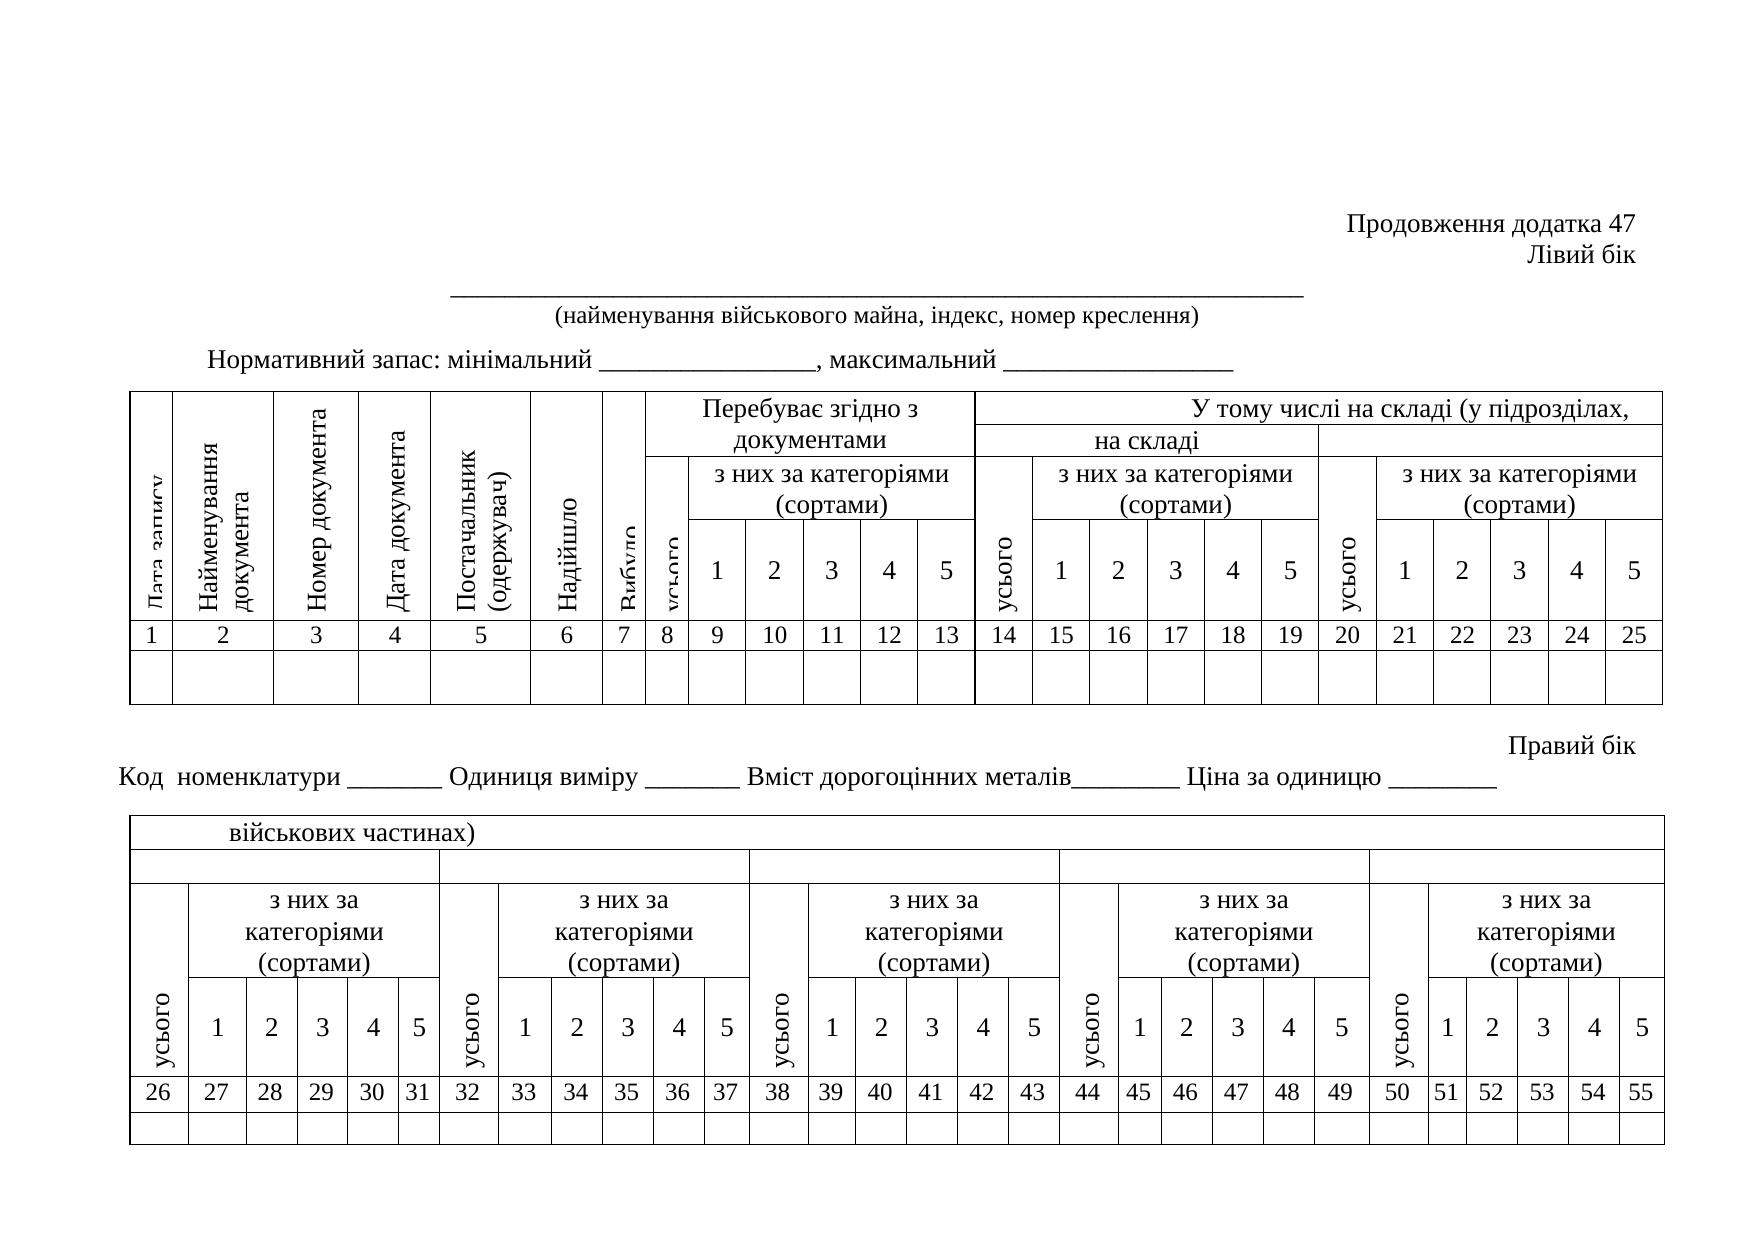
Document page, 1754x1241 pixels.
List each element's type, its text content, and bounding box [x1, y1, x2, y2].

table_cell на складі [976, 425, 1318, 456]
table_cell [689, 651, 745, 704]
table_cell 33 [499, 1077, 551, 1112]
table_cell 45 [1119, 1077, 1161, 1112]
table_header Дата документа [359, 392, 430, 619]
table_cell 12 [861, 621, 917, 650]
table_cell 3 [907, 978, 957, 1076]
table_cell 5 [1315, 978, 1369, 1076]
table_cell 55 [1620, 1077, 1664, 1112]
table_cell усього [131, 884, 188, 1076]
table_cell 8 [646, 621, 688, 650]
table_cell [646, 651, 688, 704]
table_cell 18 [1205, 621, 1261, 650]
text Лівий бік [118, 238, 1636, 269]
table_cell [705, 1113, 749, 1144]
table_cell 27 [189, 1077, 246, 1112]
table_cell з них за категоріями (сортами) [1429, 884, 1664, 977]
table_cell 43 [1009, 1077, 1059, 1112]
table_cell 4 [861, 520, 917, 619]
table_cell [1264, 1113, 1314, 1144]
table_cell [1620, 1113, 1664, 1144]
table_cell 3 [1148, 520, 1204, 619]
table_cell [1315, 1113, 1369, 1144]
table_cell [804, 651, 860, 704]
table_cell [131, 651, 172, 704]
table_cell 6 [531, 621, 602, 650]
table_cell з них за категоріями (сортами) [1033, 457, 1318, 519]
table_cell [1377, 651, 1433, 704]
table_cell 38 [750, 1077, 808, 1112]
table_cell 4 [359, 621, 430, 650]
table_cell [1434, 651, 1490, 704]
table_cell 50 [1370, 1077, 1428, 1112]
table_cell 21 [1377, 621, 1433, 650]
table_cell [1060, 850, 1369, 882]
table_cell [750, 1113, 808, 1144]
table_cell [348, 1113, 398, 1144]
table_cell 11 [804, 621, 860, 650]
table_cell [1090, 651, 1147, 704]
table_cell 14 [976, 621, 1032, 650]
table_cell [552, 1113, 602, 1144]
table_cell 5 [918, 520, 974, 619]
table_cell [750, 850, 1059, 882]
table_cell [1148, 651, 1204, 704]
table_cell 24 [1549, 621, 1605, 650]
table_cell 4 [654, 978, 704, 1076]
table_header Номер документа [274, 392, 358, 619]
text (найменування військового майна, індекс, номер креслення) [118, 300, 1636, 329]
table_cell [1467, 1113, 1517, 1144]
table_cell [431, 651, 530, 704]
table_cell 3 [1518, 978, 1568, 1076]
table_cell усього [646, 457, 688, 619]
table_cell 2 [856, 978, 906, 1076]
table_cell 4 [1264, 978, 1314, 1076]
table_cell [499, 1113, 551, 1144]
table_cell [1033, 651, 1089, 704]
table_cell 42 [958, 1077, 1008, 1112]
table_cell усього [750, 884, 808, 1076]
text Правий бік [118, 729, 1636, 760]
table_cell [856, 1113, 906, 1144]
table_cell 9 [689, 621, 745, 650]
table_header Перебуває згідно з документами [646, 392, 974, 456]
table_cell [1370, 850, 1664, 882]
table_cell [1060, 1113, 1118, 1144]
table_cell [918, 651, 974, 704]
table_cell 4 [348, 978, 398, 1076]
table_cell 5 [1620, 978, 1664, 1076]
table_cell 4 [1205, 520, 1261, 619]
table_cell [440, 850, 749, 882]
table_cell усього [1319, 457, 1376, 619]
subtitle Нормативний запас: мінімальний ________________, максимальний _________________ [118, 343, 1636, 374]
table_cell [531, 651, 602, 704]
text Продовження додатка 47 [118, 207, 1636, 238]
table_cell 3 [274, 621, 358, 650]
table_cell 1 [689, 520, 745, 619]
table_cell [809, 1113, 855, 1144]
table_cell [274, 651, 358, 704]
table_cell 36 [654, 1077, 704, 1112]
table_cell 1 [189, 978, 246, 1076]
table_cell 26 [131, 1077, 188, 1112]
table_cell [131, 1113, 188, 1144]
table_header Надійшло [531, 392, 602, 619]
table_cell 1 [1119, 978, 1161, 1076]
table_cell 19 [1262, 621, 1318, 650]
table_cell 1 [1377, 520, 1433, 619]
table_cell 46 [1162, 1077, 1212, 1112]
table_cell [907, 1113, 957, 1144]
table_cell 52 [1467, 1077, 1517, 1112]
table_cell 2 [552, 978, 602, 1076]
table_cell 25 [1606, 621, 1662, 650]
table_cell 48 [1264, 1077, 1314, 1112]
table_cell з них за категоріями (сортами) [1119, 884, 1369, 977]
table_cell [861, 651, 917, 704]
table_cell [1213, 1113, 1263, 1144]
table_cell [958, 1113, 1008, 1144]
table_cell 5 [1009, 978, 1059, 1076]
table_cell 2 [1090, 520, 1147, 619]
table_cell 32 [440, 1077, 498, 1112]
table_cell 1 [499, 978, 551, 1076]
table_cell 5 [1606, 520, 1662, 619]
table_cell 53 [1518, 1077, 1568, 1112]
table_cell [1518, 1113, 1568, 1144]
table_cell 5 [399, 978, 439, 1076]
table_cell [1119, 1113, 1161, 1144]
table_cell 2 [1434, 520, 1490, 619]
table_cell усього [1060, 884, 1118, 1076]
table_cell 37 [705, 1077, 749, 1112]
table_cell 7 [603, 621, 645, 650]
table_cell [1009, 1113, 1059, 1144]
table_cell 40 [856, 1077, 906, 1112]
table_cell [298, 1113, 347, 1144]
table_cell 44 [1060, 1077, 1118, 1112]
table_cell 1 [1033, 520, 1089, 619]
table_cell [746, 651, 803, 704]
table_cell [1319, 651, 1376, 704]
table_cell 3 [804, 520, 860, 619]
table_cell 22 [1434, 621, 1490, 650]
table_cell 5 [1262, 520, 1318, 619]
table_cell [1491, 651, 1548, 704]
table_cell 3 [298, 978, 347, 1076]
table_cell [1370, 1113, 1428, 1144]
table_cell 1 [809, 978, 855, 1076]
table_cell [399, 1113, 439, 1144]
table_cell 3 [1213, 978, 1263, 1076]
table_cell 1 [131, 621, 172, 650]
table_cell [1262, 651, 1318, 704]
table_cell [654, 1113, 704, 1144]
table_cell 41 [907, 1077, 957, 1112]
table_cell 2 [1467, 978, 1517, 1076]
table_cell [1429, 1113, 1466, 1144]
table_cell з них за категоріями (сортами) [809, 884, 1059, 977]
table_cell [247, 1113, 297, 1144]
table_cell 30 [348, 1077, 398, 1112]
table_cell 23 [1491, 621, 1548, 650]
table_cell [1569, 1113, 1619, 1144]
table_cell 15 [1033, 621, 1089, 650]
table_cell [603, 1113, 653, 1144]
table_cell 2 [247, 978, 297, 1076]
table_cell 16 [1090, 621, 1147, 650]
table_cell 39 [809, 1077, 855, 1112]
table_cell [359, 651, 430, 704]
table_cell 4 [1549, 520, 1605, 619]
table_cell 35 [603, 1077, 653, 1112]
table_cell 2 [173, 621, 273, 650]
table_cell 4 [1569, 978, 1619, 1076]
text _______________________________________________________________ [118, 269, 1636, 300]
table_cell усього [1370, 884, 1428, 1076]
table_cell [1162, 1113, 1212, 1144]
table_cell з них за категоріями (сортами) [1377, 457, 1662, 519]
table_cell 2 [746, 520, 803, 619]
table_header Дата запису [131, 392, 172, 619]
table_cell 28 [247, 1077, 297, 1112]
table_cell [131, 850, 439, 882]
table_cell 5 [431, 621, 530, 650]
table_cell 10 [746, 621, 803, 650]
table_cell з них за категоріями (сортами) [689, 457, 974, 519]
table_header Вибуло [603, 392, 645, 619]
table_cell 31 [399, 1077, 439, 1112]
table_header Найменування документа [173, 392, 273, 619]
table_cell [1205, 651, 1261, 704]
table_cell 5 [705, 978, 749, 1076]
table_cell 20 [1319, 621, 1376, 650]
table_cell [1319, 425, 1662, 456]
table_cell з них за категоріями (сортами) [189, 884, 439, 977]
table_cell [603, 651, 645, 704]
table_cell з них за категоріями (сортами) [499, 884, 749, 977]
table_cell 2 [1162, 978, 1212, 1076]
table_cell усього [440, 884, 498, 1076]
table_cell [173, 651, 273, 704]
table_cell [1549, 651, 1605, 704]
table_cell 17 [1148, 621, 1204, 650]
table_cell 4 [958, 978, 1008, 1076]
table_cell 3 [1491, 520, 1548, 619]
table_cell [976, 651, 1032, 704]
table_cell 29 [298, 1077, 347, 1112]
table_cell 13 [918, 621, 974, 650]
table_cell 3 [603, 978, 653, 1076]
text Код номенклатури _______ Одиниця виміру _______ Вміст дорогоцінних металів________ Ціна за одиницю ________ [118, 760, 1636, 791]
table_cell 1 [1429, 978, 1466, 1076]
table_header У тому числі на складі (у підрозділах, [976, 392, 1662, 423]
table_cell [1606, 651, 1662, 704]
table_header Постачальник (одержувач) [431, 392, 530, 619]
table_cell 51 [1429, 1077, 1466, 1112]
table_cell 47 [1213, 1077, 1263, 1112]
table_cell [189, 1113, 246, 1144]
table_header військових частинах) [131, 816, 1664, 849]
table_cell 49 [1315, 1077, 1369, 1112]
table_cell [440, 1113, 498, 1144]
table_cell 34 [552, 1077, 602, 1112]
table_cell 54 [1569, 1077, 1619, 1112]
table_cell усього [976, 457, 1032, 619]
